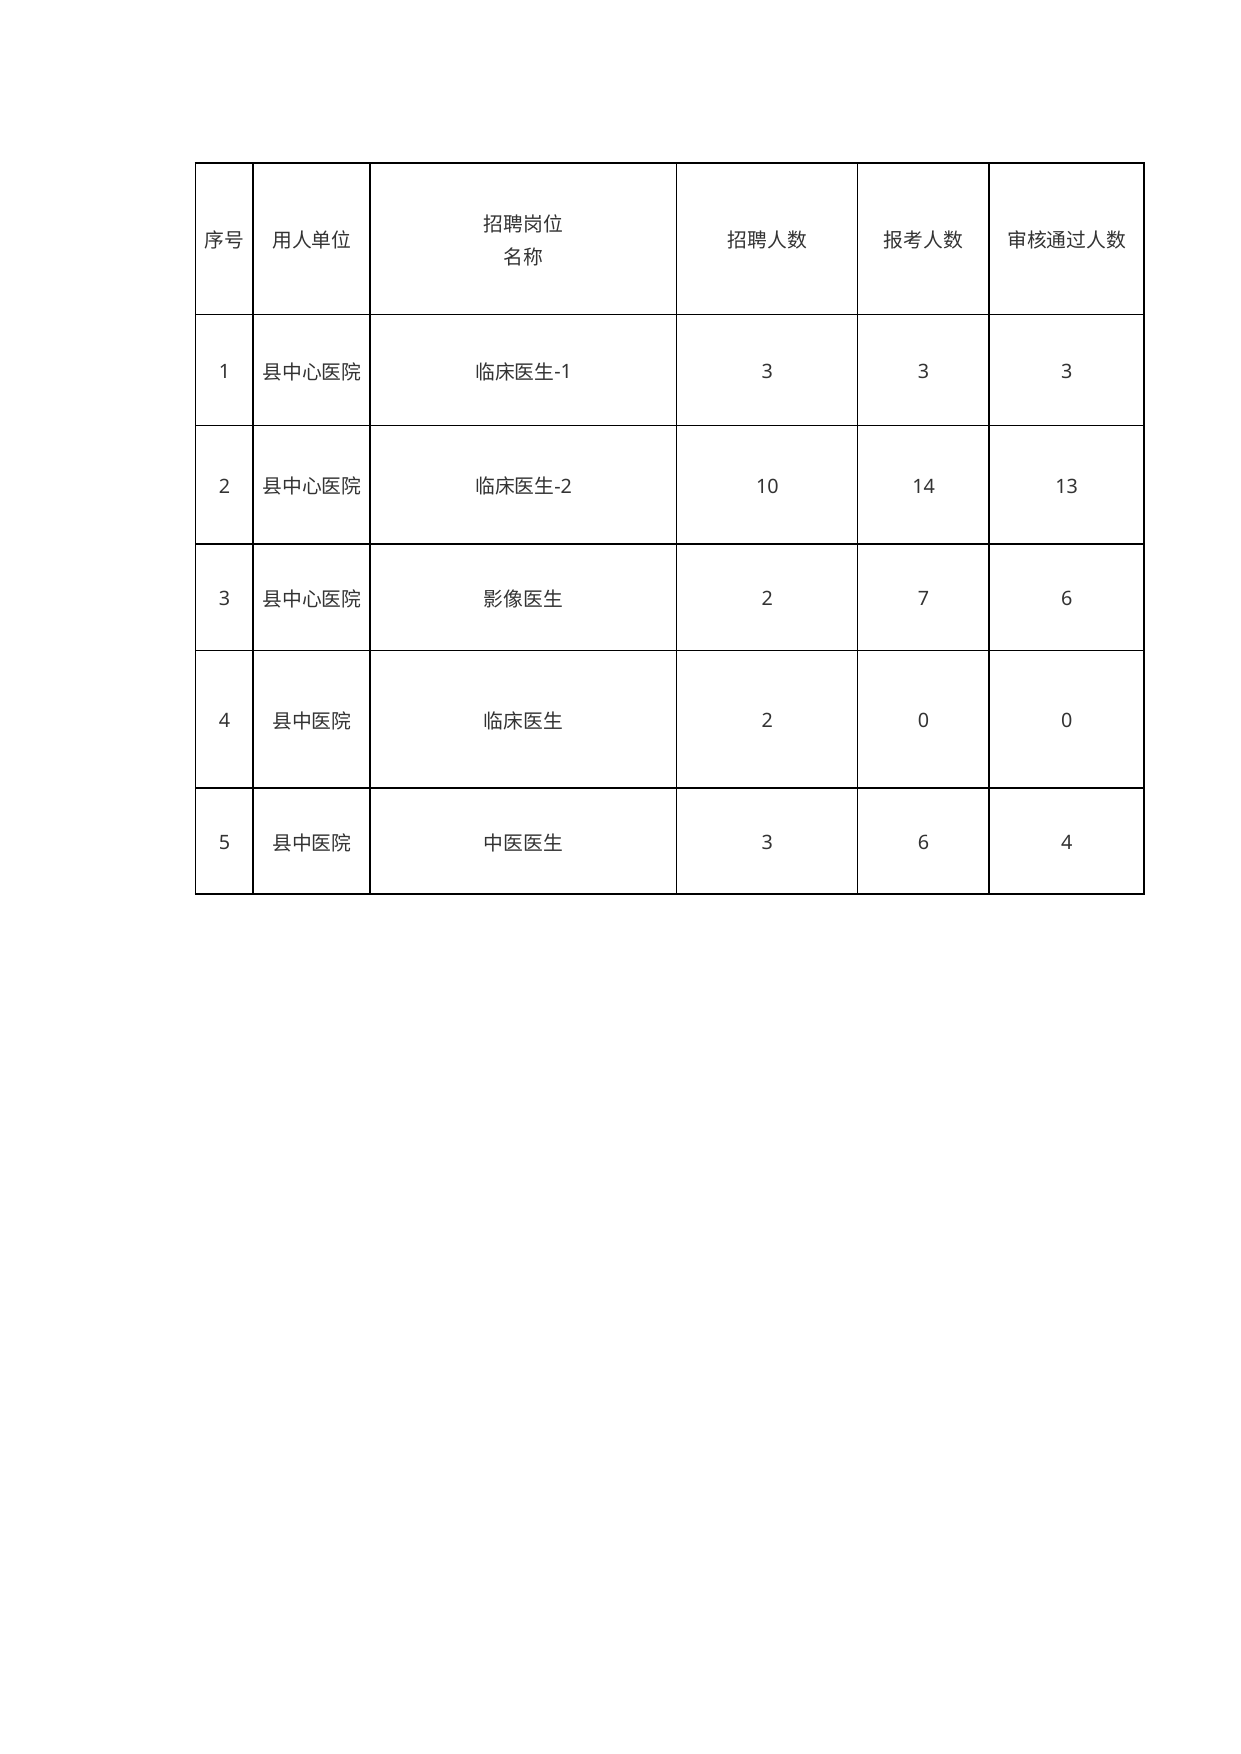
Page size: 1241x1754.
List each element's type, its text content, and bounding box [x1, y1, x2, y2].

table_cell 临床医生 [371, 651, 676, 787]
table_header 招聘人数 [677, 164, 857, 313]
table_cell 3 [196, 545, 252, 649]
table_cell 0 [858, 651, 988, 787]
table_cell 13 [990, 426, 1143, 543]
table_cell 14 [858, 426, 988, 543]
table_cell 影像医生 [371, 545, 676, 649]
table_cell 3 [990, 315, 1143, 424]
table_header 审核通过人数 [990, 164, 1143, 313]
table_cell 4 [196, 651, 252, 787]
table_cell 6 [858, 789, 988, 893]
table_cell 县中医院 [254, 789, 369, 893]
table_cell 3 [677, 789, 857, 893]
table_cell 3 [858, 315, 988, 424]
table_cell 2 [677, 651, 857, 787]
table_cell 县中心医院 [254, 545, 369, 649]
table_header 招聘岗位 名称 [371, 164, 676, 313]
table_header 报考人数 [858, 164, 988, 313]
table_cell 临床医生-2 [371, 426, 676, 543]
table_cell 5 [196, 789, 252, 893]
table_cell 4 [990, 789, 1143, 893]
table_cell 县中心医院 [254, 315, 369, 424]
table_cell 县中心医院 [254, 426, 369, 543]
table_cell 7 [858, 545, 988, 649]
table_cell 1 [196, 315, 252, 424]
table_cell 6 [990, 545, 1143, 649]
table_cell 3 [677, 315, 857, 424]
table_cell 2 [677, 545, 857, 649]
table_header 用人单位 [254, 164, 369, 313]
table_cell 县中医院 [254, 651, 369, 787]
table_header 序号 [196, 164, 252, 313]
table_cell 2 [196, 426, 252, 543]
table_cell 10 [677, 426, 857, 543]
table_cell 临床医生-1 [371, 315, 676, 424]
table_cell 0 [990, 651, 1143, 787]
table_cell 中医医生 [371, 789, 676, 893]
